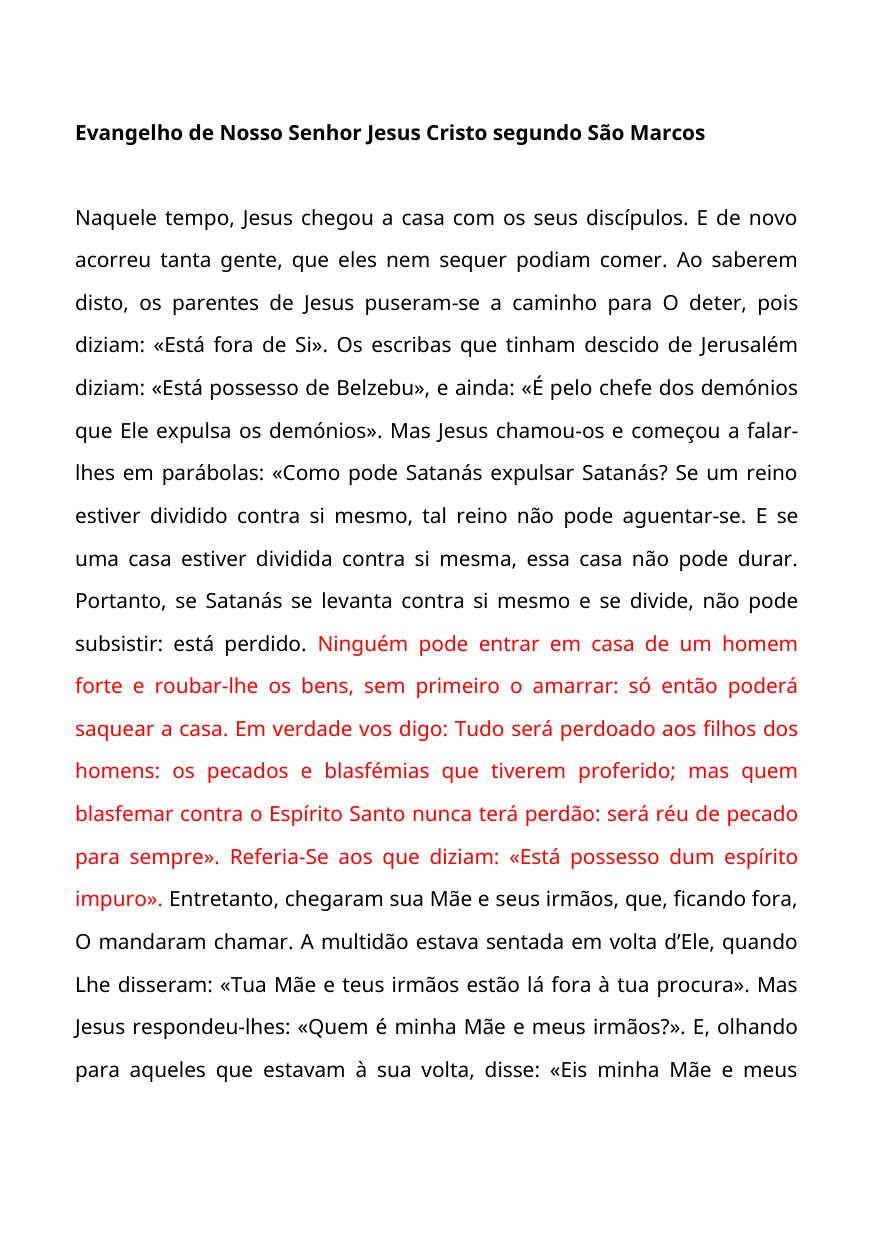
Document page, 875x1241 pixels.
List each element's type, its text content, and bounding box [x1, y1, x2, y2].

text Evangelho de Nosso Senhor Jesus Cristo segundo São Marcos [75, 118, 799, 146]
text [75, 203, 799, 1083]
